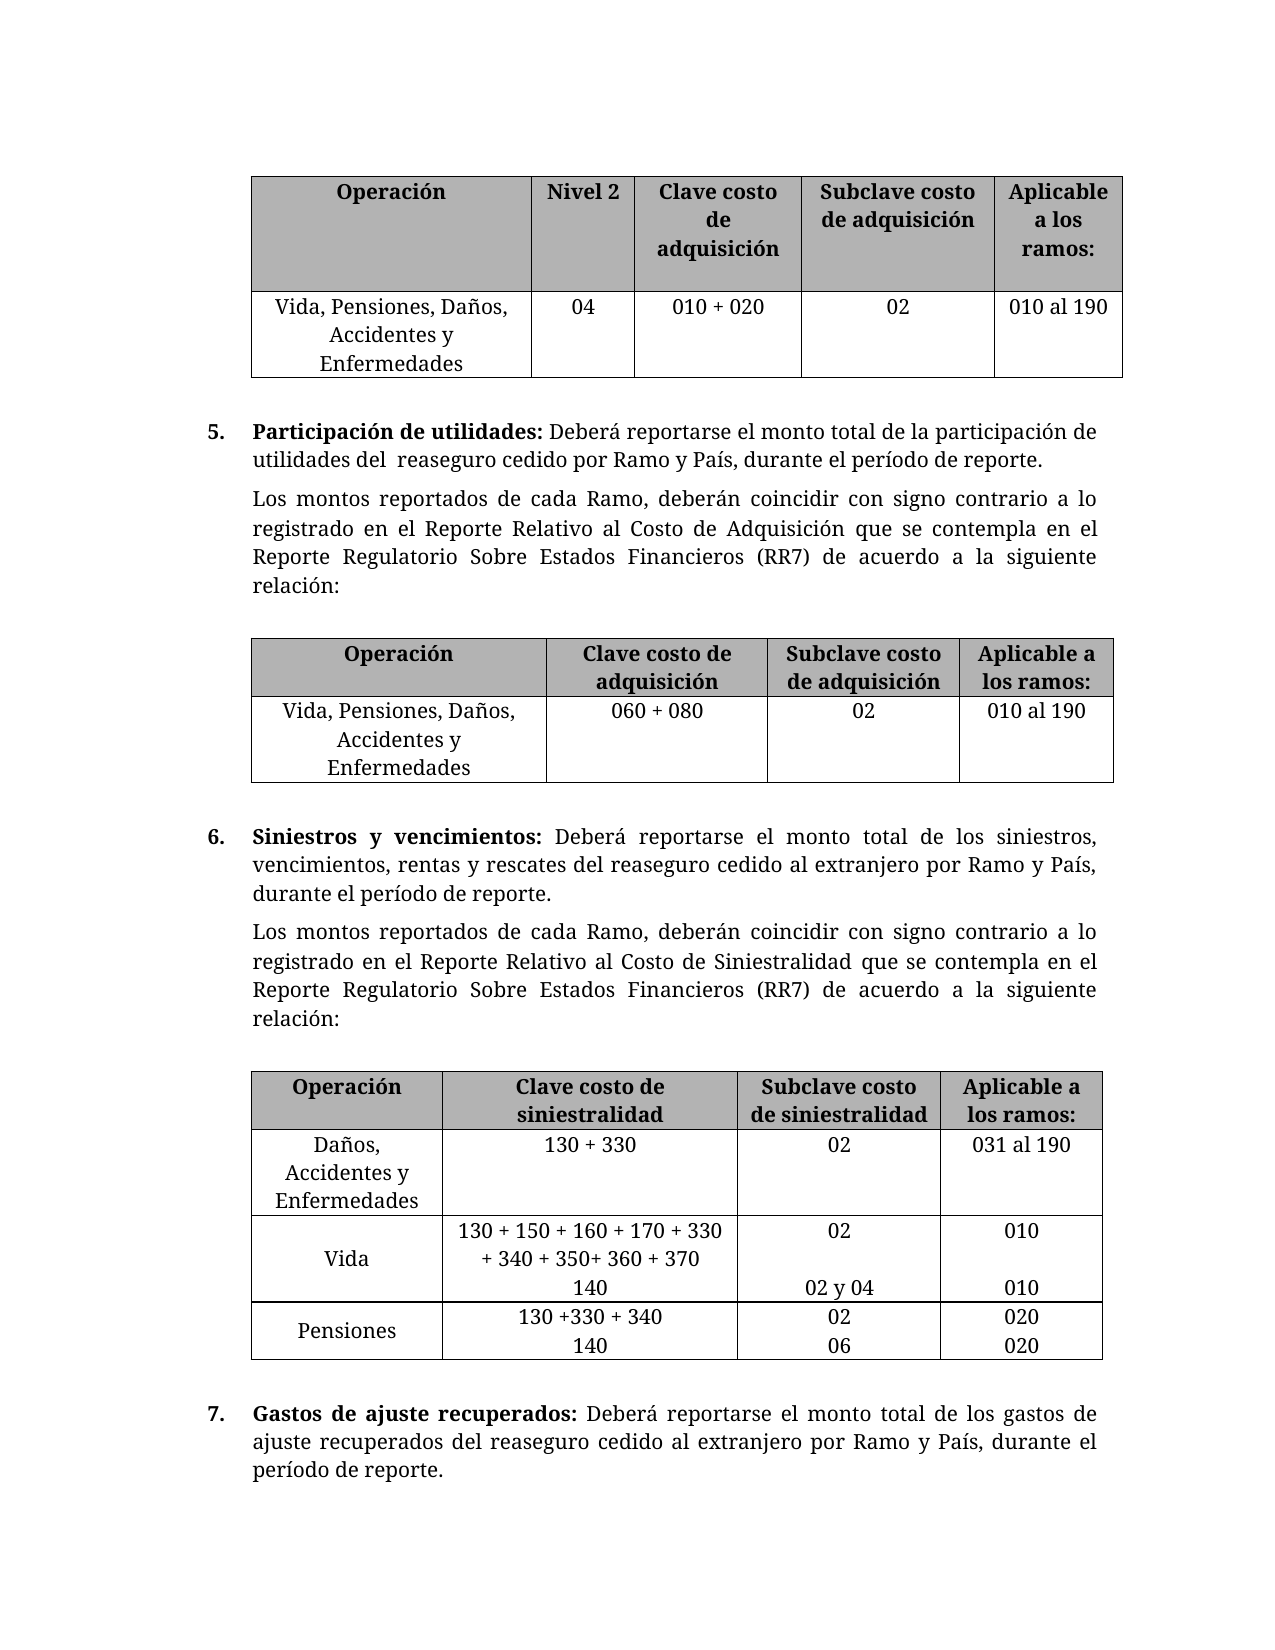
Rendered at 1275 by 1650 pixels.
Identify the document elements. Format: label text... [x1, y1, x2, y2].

text 7. Gastos de ajuste recuperados: Deberá reportarse el monto total de los gastos de ajuste recuperados del reaseguro cedido al extranjero por Ramo y País, durante el período de reporte. [207, 1399, 1098, 1484]
table_header Subclave costo de adquisición [802, 177, 994, 291]
table_header Subclave costo de siniestralidad [738, 1072, 940, 1129]
table_header Clave costo de adquisición [547, 639, 767, 696]
table_cell 02 02 y 04 [738, 1216, 940, 1301]
table_cell 010 + 020 [635, 292, 801, 377]
text Los montos reportados de cada Ramo, deberán coincidir con signo contrario a lo registrado en el Reporte Relativo al Costo de Siniestralidad que se contempla en el Reporte Regulatorio Sobre Estados Financieros (RR7) de acuerdo a la siguiente relación: [207, 917, 1098, 1032]
text 5. Participación de utilidades: Deberá reportarse el monto total de la participación de utilidades del reaseguro cedido por Ramo y País, durante el período de reporte. [207, 417, 1098, 474]
table_cell 02 [738, 1130, 940, 1215]
table_cell 010 010 [941, 1216, 1102, 1301]
table_cell 031 al 190 [941, 1130, 1102, 1215]
table_header Operación [252, 639, 546, 696]
table_header Clave costo de siniestralidad [443, 1072, 737, 1129]
table_cell 130 + 330 [443, 1130, 737, 1215]
table_header Nivel 2 [532, 177, 634, 291]
table_header Aplicable a los ramos: [960, 639, 1113, 696]
table_header Operación [252, 177, 531, 291]
table_cell Daños, Accidentes y Enfermedades [252, 1130, 442, 1215]
table_cell Vida [252, 1216, 442, 1301]
table_header Aplicable a los ramos: [995, 177, 1122, 291]
table_header Clave costo de adquisición [635, 177, 801, 291]
table_header Subclave costo de adquisición [768, 639, 959, 696]
table_cell 060 + 080 [547, 697, 767, 782]
table_cell Vida, Pensiones, Daños, Accidentes y Enfermedades [252, 697, 546, 782]
table_cell 130 +330 + 340 140 [443, 1303, 737, 1359]
table_cell 010 al 190 [995, 292, 1122, 377]
table_cell 130 + 150 + 160 + 170 + 330 + 340 + 350+ 360 + 370 140 [443, 1216, 737, 1301]
table_cell 02 [802, 292, 994, 377]
table_cell 02 06 [738, 1303, 940, 1359]
table_header Aplicable a los ramos: [941, 1072, 1102, 1129]
table_header Operación [252, 1072, 442, 1129]
table_cell 04 [532, 292, 634, 377]
table_cell 02 [768, 697, 959, 782]
text 6. Siniestros y vencimientos: Deberá reportarse el monto total de los siniestros, vencimientos, rentas y rescates del reaseguro cedido al extranjero por Ramo y País, durante el período de reporte. [207, 822, 1098, 907]
table_cell 020 020 [941, 1303, 1102, 1359]
table_cell Vida, Pensiones, Daños, Accidentes y Enfermedades [252, 292, 531, 377]
table_cell 010 al 190 [960, 697, 1113, 782]
table_cell Pensiones [252, 1303, 442, 1359]
